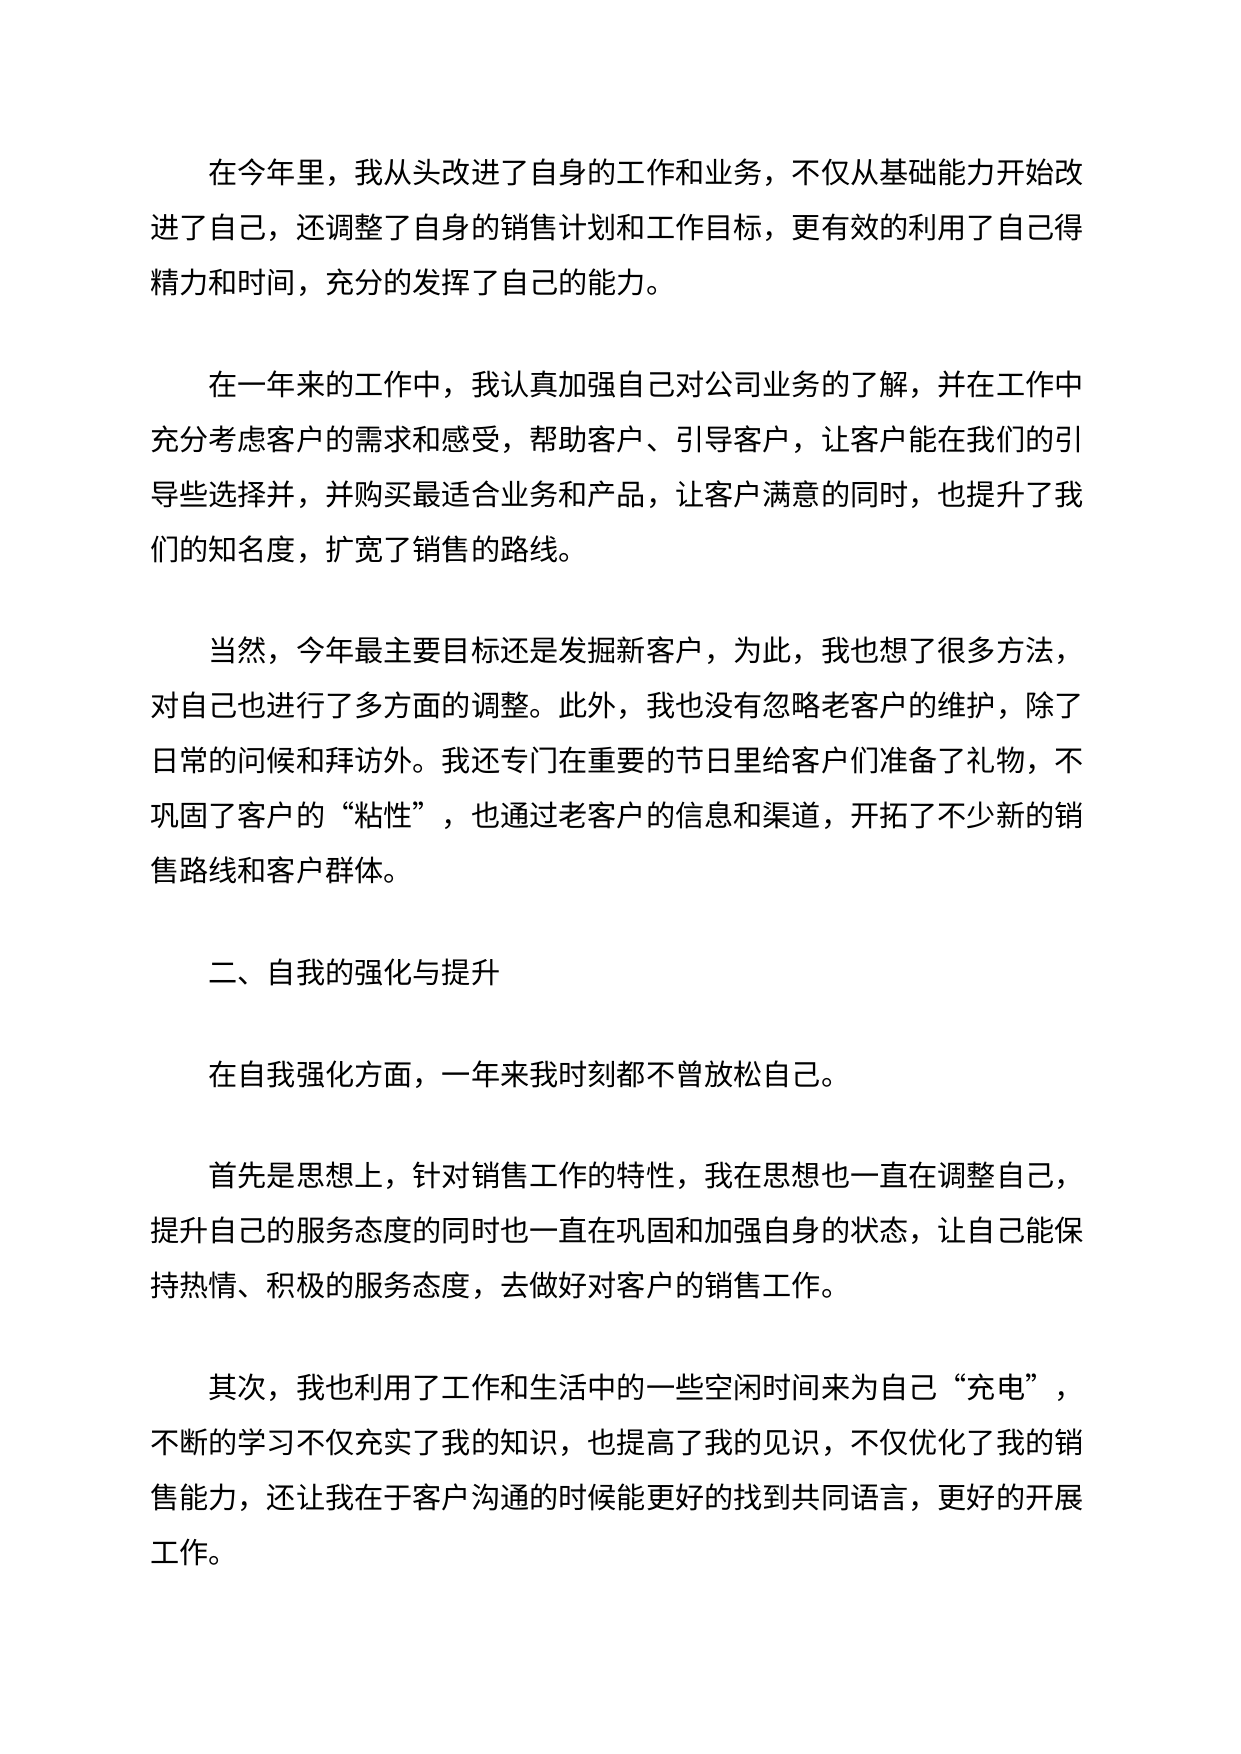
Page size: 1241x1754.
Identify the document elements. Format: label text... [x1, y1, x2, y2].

text 首先是思想上，针对销售工作的特性，我在思想也一直在调整自己，提升自己的服务态度的同时也一直在巩固和加强自身的状态，让自己能保持热情、积极的服务态度，去做好对客户的销售工作。 [150, 1153, 1090, 1305]
text 其次，我也利用了工作和生活中的一些空闲时间来为自己“充电”，不断的学习不仅充实了我的知识，也提高了我的见识，不仅优化了我的销售能力，还让我在于客户沟通的时候能更好的找到共同语言，更好的开展工作。 [150, 1364, 1090, 1571]
text 在自我强化方面，一年来我时刻都不曾放松自己。 [150, 1051, 1090, 1093]
text 当然，今年最主要目标还是发掘新客户，为此，我也想了很多方法，对自己也进行了多方面的调整。此外，我也没有忽略老客户的维护，除了日常的问候和拜访外。我还专门在重要的节日里给客户们准备了礼物，不巩固了客户的“粘性”，也通过老客户的信息和渠道，开拓了不少新的销售路线和客户群体。 [150, 628, 1090, 890]
text 在今年里，我从头改进了自身的工作和业务，不仅从基础能力开始改进了自己，还调整了自身的销售计划和工作目标，更有效的利用了自己得精力和时间，充分的发挥了自己的能力。 [150, 150, 1090, 302]
text 二、自我的强化与提升 [150, 949, 1090, 992]
text 在一年来的工作中，我认真加强自己对公司业务的了解，并在工作中充分考虑客户的需求和感受，帮助客户、引导客户，让客户能在我们的引导些选择并，并购买最适合业务和产品，让客户满意的同时，也提升了我们的知名度，扩宽了销售的路线。 [150, 362, 1090, 568]
